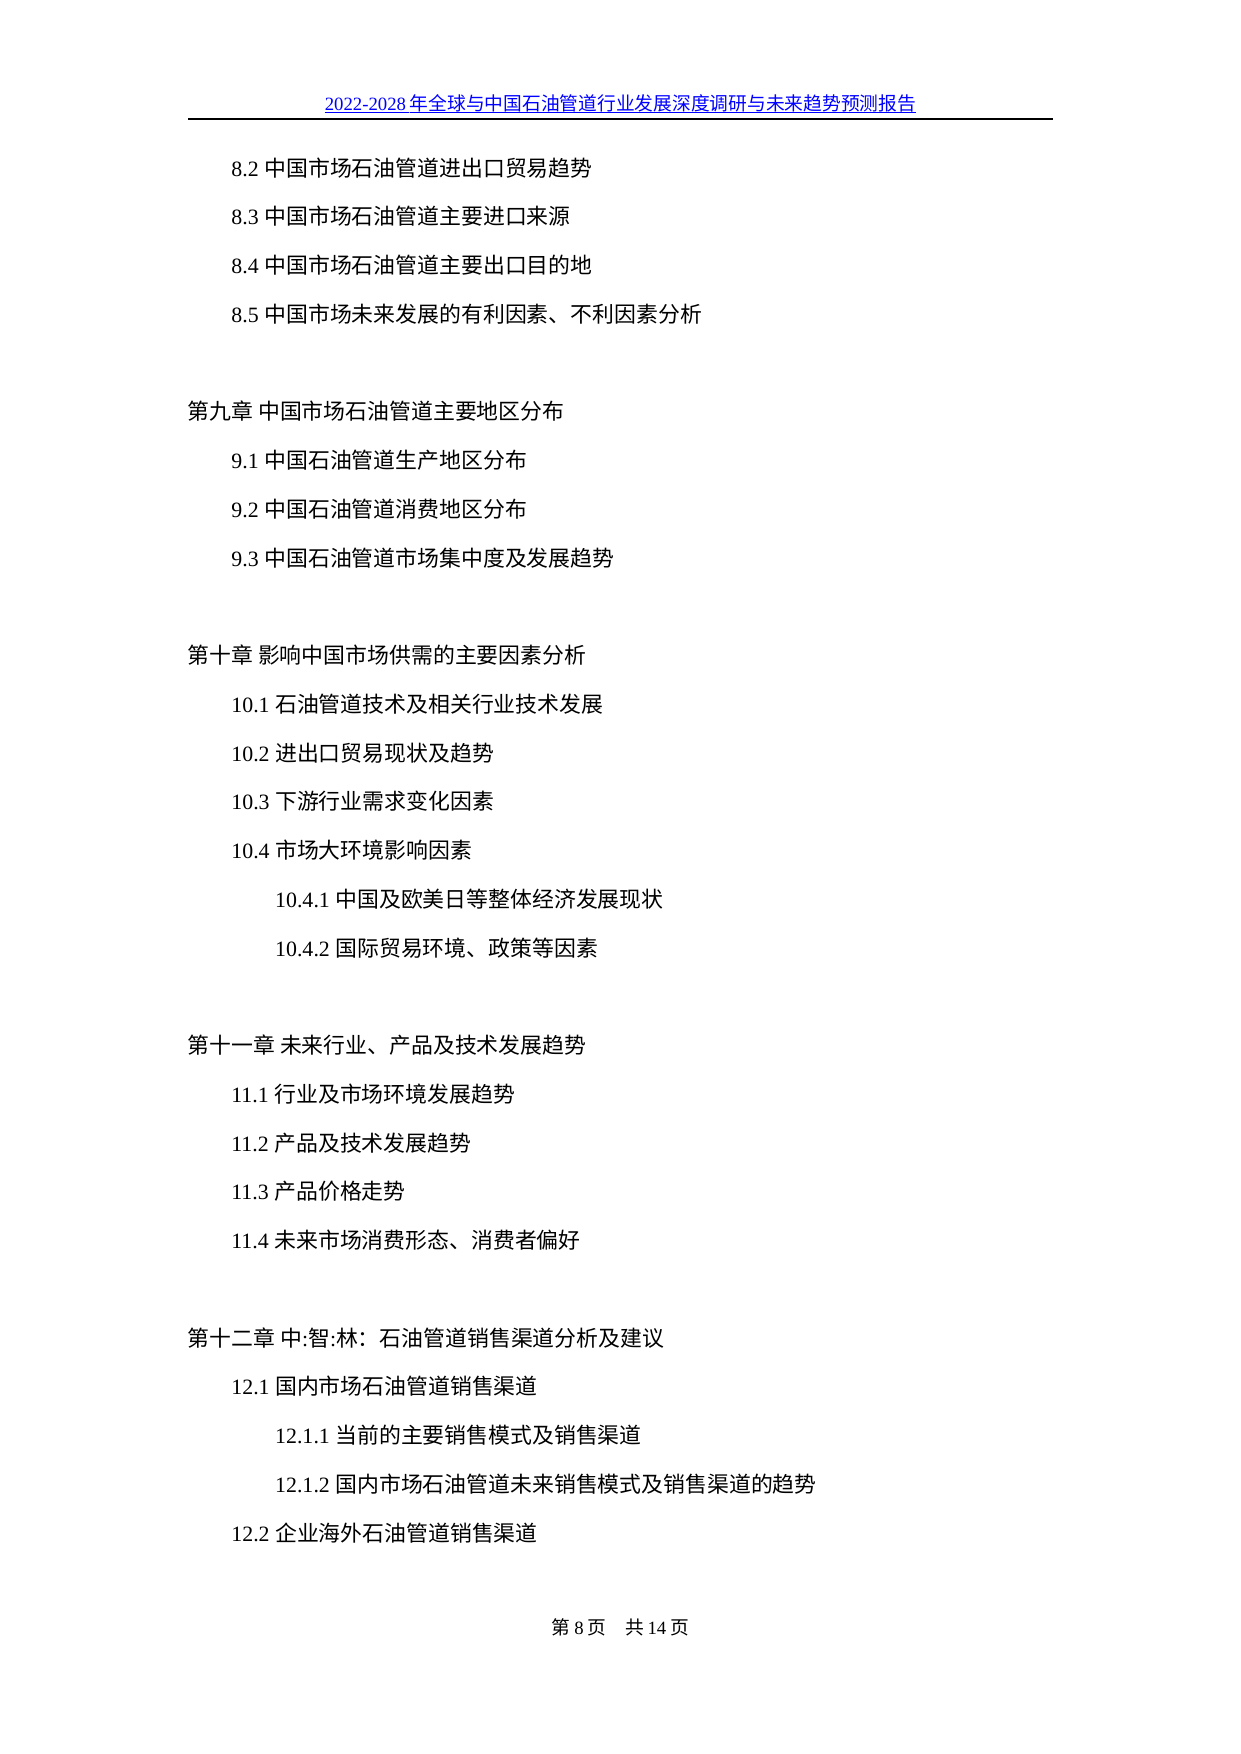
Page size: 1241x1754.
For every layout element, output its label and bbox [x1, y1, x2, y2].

text [187, 150, 1053, 1548]
